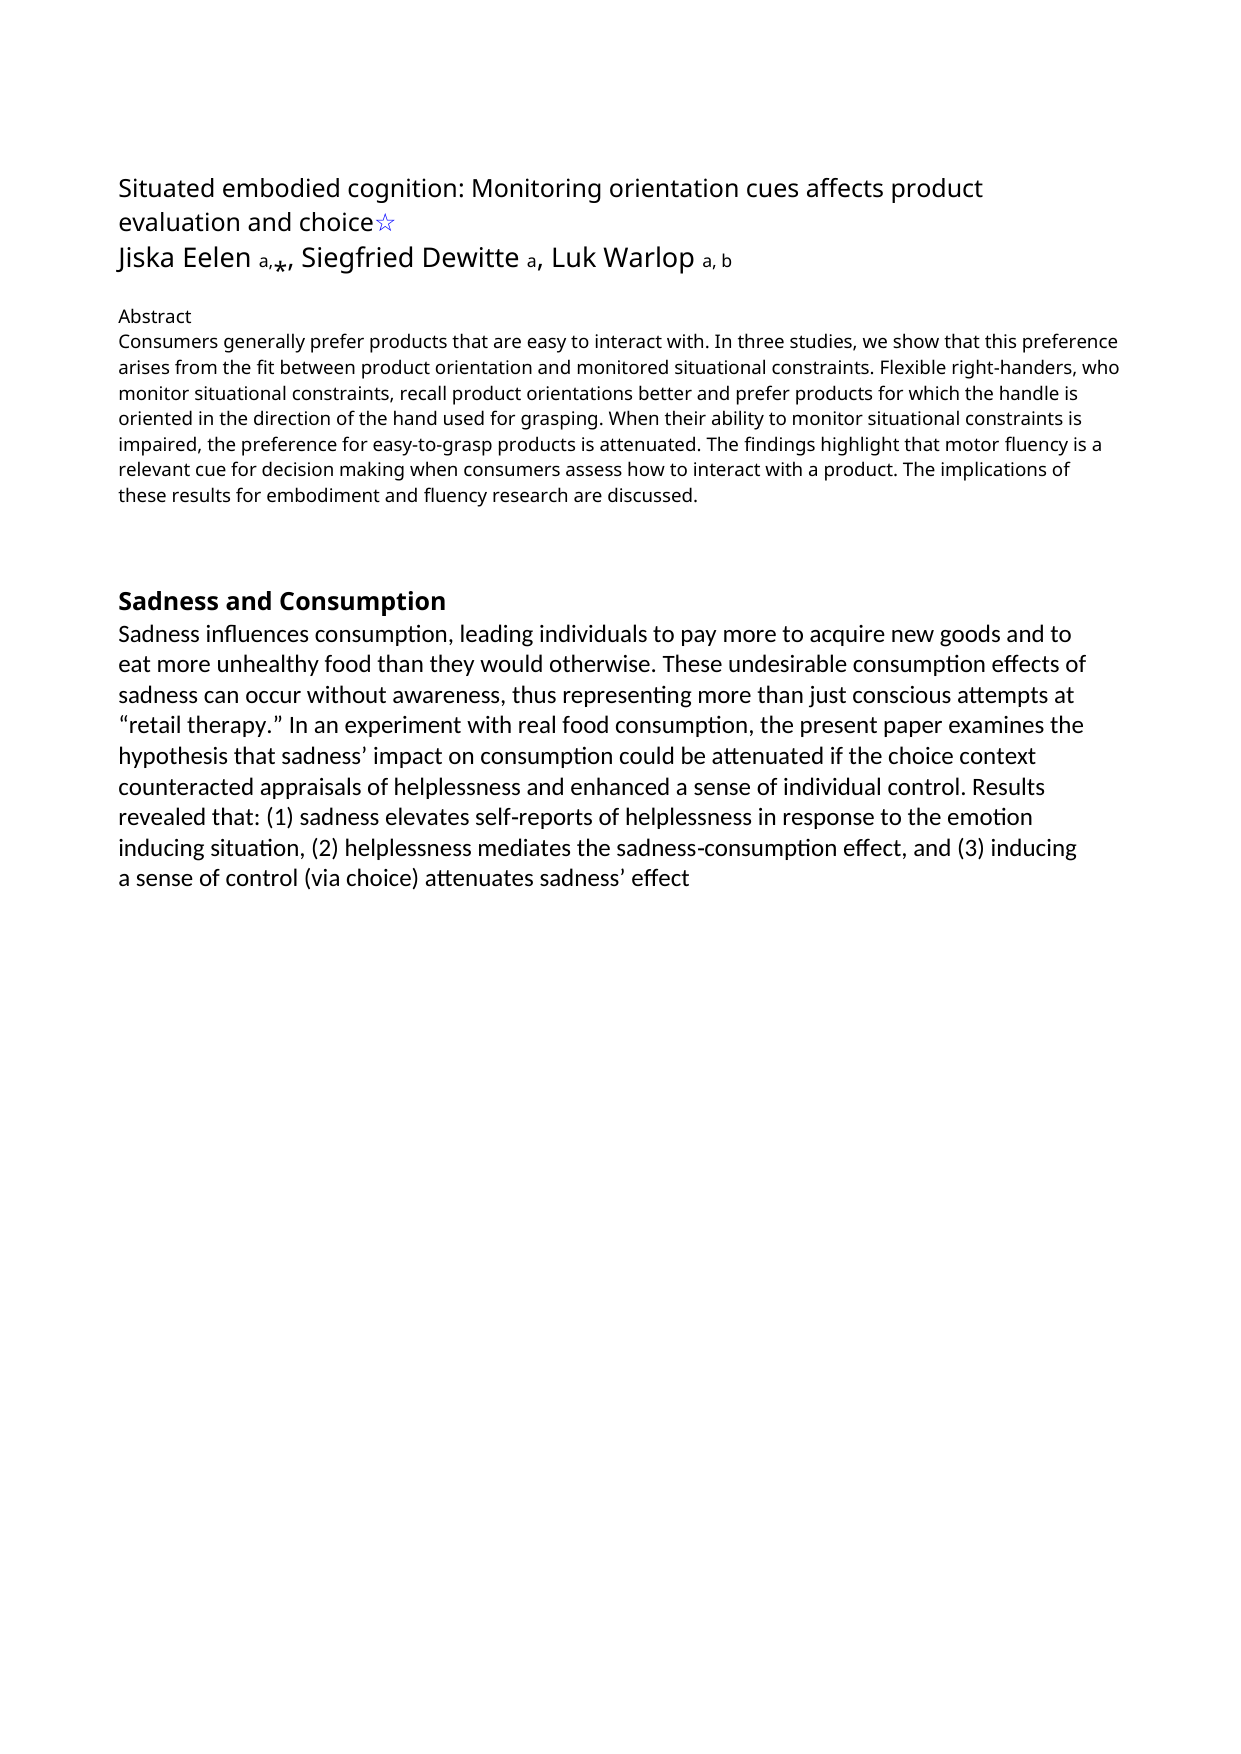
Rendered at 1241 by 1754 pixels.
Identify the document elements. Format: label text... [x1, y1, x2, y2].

text “retail therapy.” In an experiment with real food consumption, the present paper examines the [118, 710, 1122, 740]
text evaluation and choice☆ [118, 204, 1122, 238]
text a sense of control (via choice) attenuates sadness’ effect [118, 862, 1122, 893]
text eat more unhealthy food than they would otherwise. These undesirable consumption effects of [118, 649, 1122, 679]
text Sadness influences consumption, leading individuals to pay more to acquire new goods and to [118, 618, 1122, 649]
text hypothesis that sadness’ impact on consumption could be attenuated if the choice context [118, 740, 1122, 771]
text Sadness and Consumption [118, 584, 1122, 618]
text Situated embodied cognition: Monitoring orientation cues affects product [118, 170, 1122, 204]
text Jiska Eelen a,⁎, Siegfried Dewitte a, Luk Warlop a, b [118, 238, 1122, 275]
text counteracted appraisals of helplessness and enhanced a sense of individual control. Results [118, 771, 1122, 801]
text Abstract [118, 303, 1122, 329]
text revealed that: (1) sadness elevates self‐reports of helplessness in response to the emotion inducing situation, (2) helplessness mediates the sadness‐consumption effect, and (3) inducing [118, 801, 1122, 862]
text Consumers generally prefer products that are easy to interact with. In three studies, we show that this preference arises from the fit between product orientation and monitored situational constraints. Flexible right-handers, who monitor situational constraints, recall product orientations better and prefer products for which the handle is oriented in the direction of the hand used for grasping. When their ability to monitor situational constraints is impaired, the preference for easy-to-grasp products is attenuated. The findings highlight that motor fluency is a relevant cue for decision making when consumers assess how to interact with a product. The implications of these results for embodiment and fluency research are discussed. [118, 329, 1122, 507]
text sadness can occur without awareness, thus representing more than just conscious attempts at [118, 679, 1122, 710]
